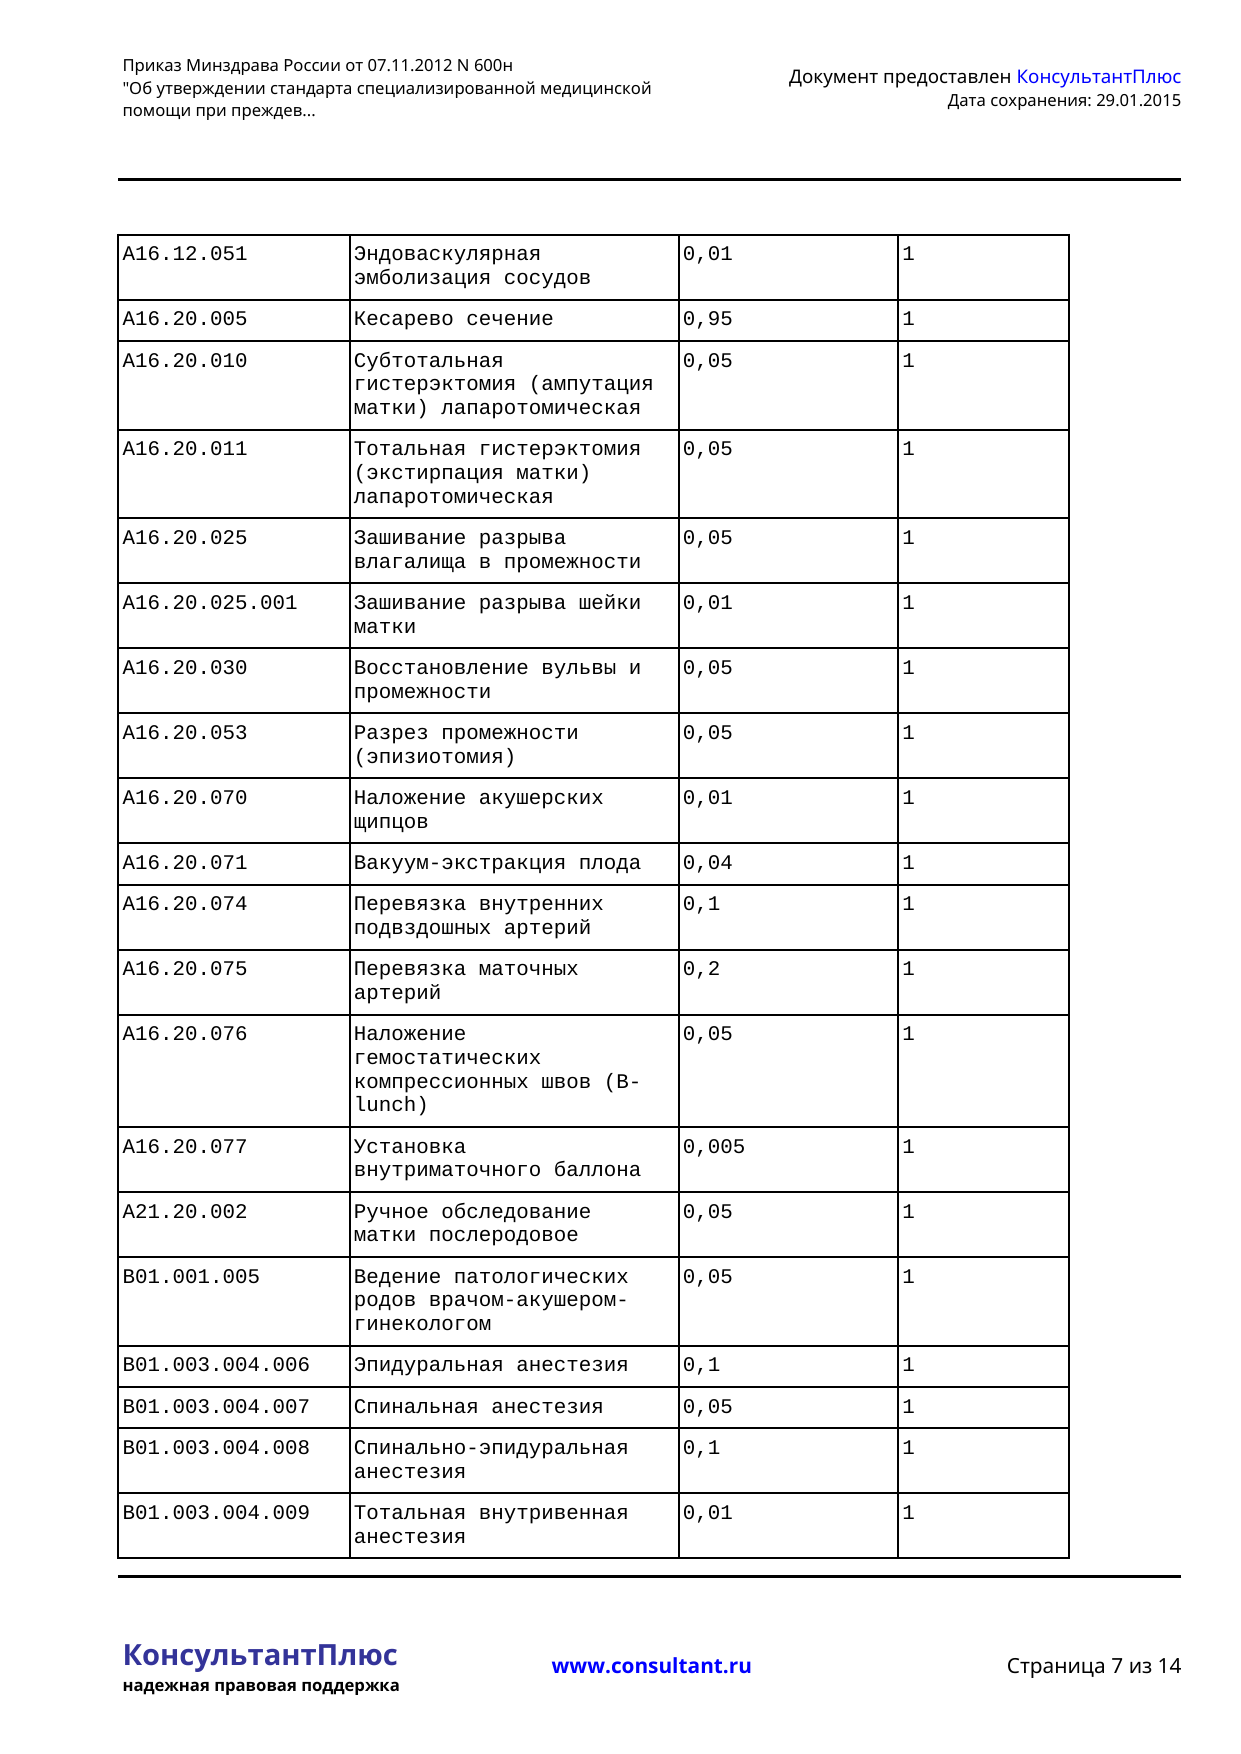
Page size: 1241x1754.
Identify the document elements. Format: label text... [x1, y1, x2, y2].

table_cell Субтотальная гистерэктомия (ампутация матки) лапаротомическая [351, 342, 678, 428]
table_cell A16.20.071 [119, 844, 349, 883]
table_cell Наложение акушерских щипцов [351, 779, 678, 842]
table_cell 1 [899, 301, 1068, 340]
table_cell 1 [899, 342, 1068, 428]
table_cell 1 [899, 1258, 1068, 1344]
table_cell 1 [899, 714, 1068, 777]
table_cell 0,05 [680, 1193, 897, 1256]
table_cell 1 [899, 1388, 1068, 1427]
table_cell A16.20.010 [119, 342, 349, 428]
table_cell Установка внутриматочного баллона [351, 1128, 678, 1191]
table_cell 0,01 [680, 584, 897, 647]
table_cell 0,1 [680, 1429, 897, 1492]
table_cell Зашивание разрыва влагалища в промежности [351, 519, 678, 582]
table_cell Восстановление вульвы и промежности [351, 649, 678, 712]
table_cell 0,05 [680, 1016, 897, 1126]
table_cell A16.20.077 [119, 1128, 349, 1191]
table_cell Кесарево сечение [351, 301, 678, 340]
table_cell Эпидуральная анестезия [351, 1347, 678, 1386]
table_cell 1 [899, 1128, 1068, 1191]
table_cell Перевязка маточных артерий [351, 951, 678, 1013]
table_cell 1 [899, 519, 1068, 582]
table_cell Спинальная анестезия [351, 1388, 678, 1427]
table_cell Ведение патологических родов врачом-акушером- гинекологом [351, 1258, 678, 1344]
table_cell Зашивание разрыва шейки матки [351, 584, 678, 647]
table_cell 1 [899, 951, 1068, 1013]
table_cell 0,01 [680, 1494, 897, 1557]
table_cell 1 [899, 236, 1068, 298]
table_cell 0,01 [680, 779, 897, 842]
table_cell 1 [899, 1016, 1068, 1126]
table_cell Эндоваскулярная эмболизация сосудов [351, 236, 678, 298]
table_cell B01.003.004.006 [119, 1347, 349, 1386]
table_cell 0,05 [680, 714, 897, 777]
table_cell A16.20.011 [119, 431, 349, 517]
table_cell 1 [899, 1193, 1068, 1256]
table_cell 0,1 [680, 886, 897, 948]
table_cell B01.003.004.008 [119, 1429, 349, 1492]
table_cell A16.20.025 [119, 519, 349, 582]
table_cell 1 [899, 584, 1068, 647]
table_cell 1 [899, 431, 1068, 517]
table_cell 0,05 [680, 519, 897, 582]
table_cell 0,05 [680, 1258, 897, 1344]
table_cell 0,95 [680, 301, 897, 340]
table_cell 0,05 [680, 431, 897, 517]
table_cell 1 [899, 649, 1068, 712]
table_cell 0,2 [680, 951, 897, 1013]
table_cell 1 [899, 1494, 1068, 1557]
table_cell 1 [899, 844, 1068, 883]
table_cell A16.20.005 [119, 301, 349, 340]
table_cell Ручное обследование матки послеродовое [351, 1193, 678, 1256]
table_cell 1 [899, 1347, 1068, 1386]
table_cell 0,05 [680, 342, 897, 428]
table_cell 1 [899, 1429, 1068, 1492]
table_cell 0,1 [680, 1347, 897, 1386]
table_cell 1 [899, 886, 1068, 948]
table_cell Вакуум-экстракция плода [351, 844, 678, 883]
table_cell A16.20.075 [119, 951, 349, 1013]
table_cell 0,01 [680, 236, 897, 298]
table_cell Разрез промежности (эпизиотомия) [351, 714, 678, 777]
table_cell B01.003.004.007 [119, 1388, 349, 1427]
table_cell A16.20.070 [119, 779, 349, 842]
table_cell Тотальная внутривенная анестезия [351, 1494, 678, 1557]
table_cell A16.12.051 [119, 236, 349, 298]
table_cell A16.20.053 [119, 714, 349, 777]
table_cell A16.20.076 [119, 1016, 349, 1126]
table_cell 0,005 [680, 1128, 897, 1191]
table_cell A16.20.074 [119, 886, 349, 948]
table_cell 1 [899, 779, 1068, 842]
table_cell Перевязка внутренних подвздошных артерий [351, 886, 678, 948]
table_cell A21.20.002 [119, 1193, 349, 1256]
table_cell 0,05 [680, 1388, 897, 1427]
table_cell 0,05 [680, 649, 897, 712]
table_cell Тотальная гистерэктомия (экстирпация матки) лапаротомическая [351, 431, 678, 517]
table_cell 0,04 [680, 844, 897, 883]
table_cell Наложение гемостатических компрессионных швов (B- lunch) [351, 1016, 678, 1126]
table_cell B01.003.004.009 [119, 1494, 349, 1557]
table_cell A16.20.025.001 [119, 584, 349, 647]
table_cell A16.20.030 [119, 649, 349, 712]
table_cell B01.001.005 [119, 1258, 349, 1344]
table_cell Спинально-эпидуральная анестезия [351, 1429, 678, 1492]
